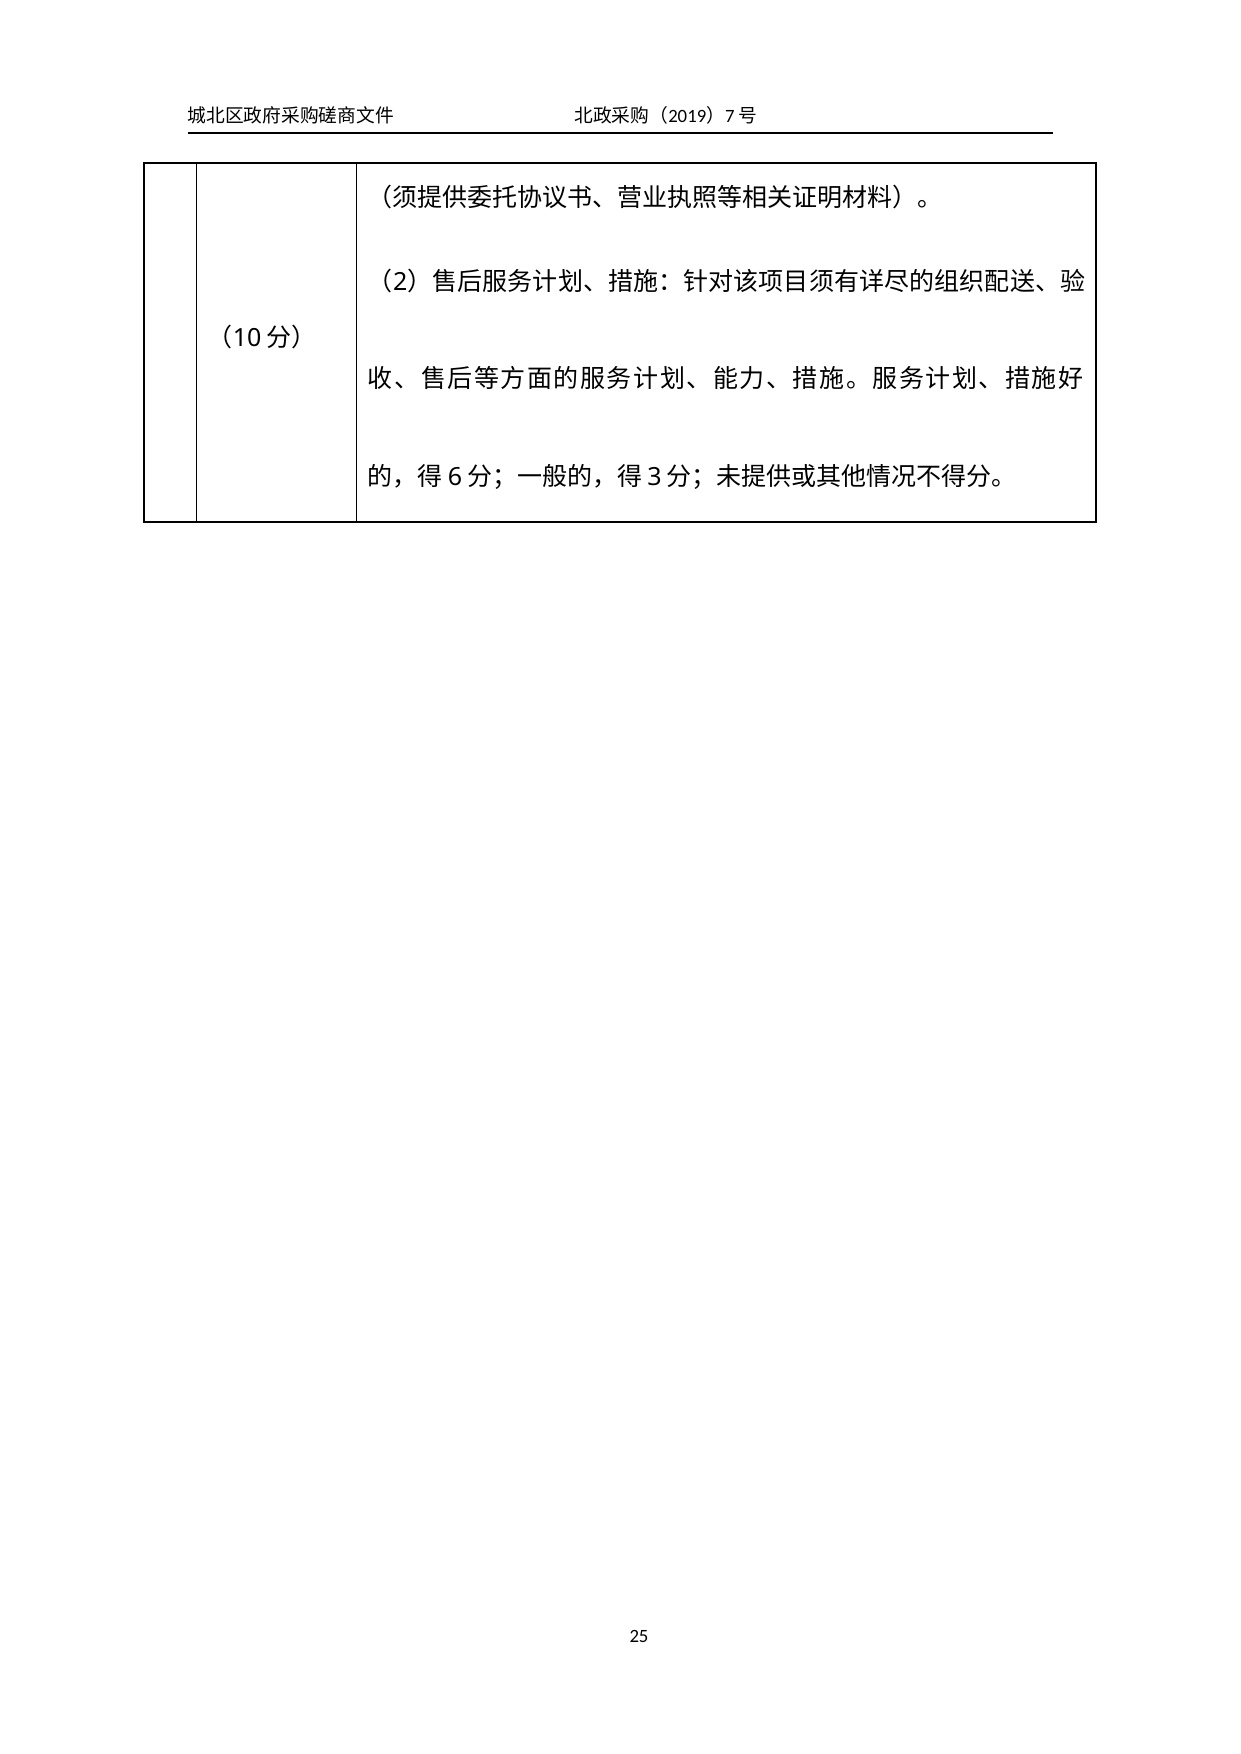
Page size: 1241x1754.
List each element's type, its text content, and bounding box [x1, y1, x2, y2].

table_cell 售后服务 （10分） [197, 164, 356, 521]
table_cell 4 [145, 164, 196, 521]
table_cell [357, 164, 1095, 521]
